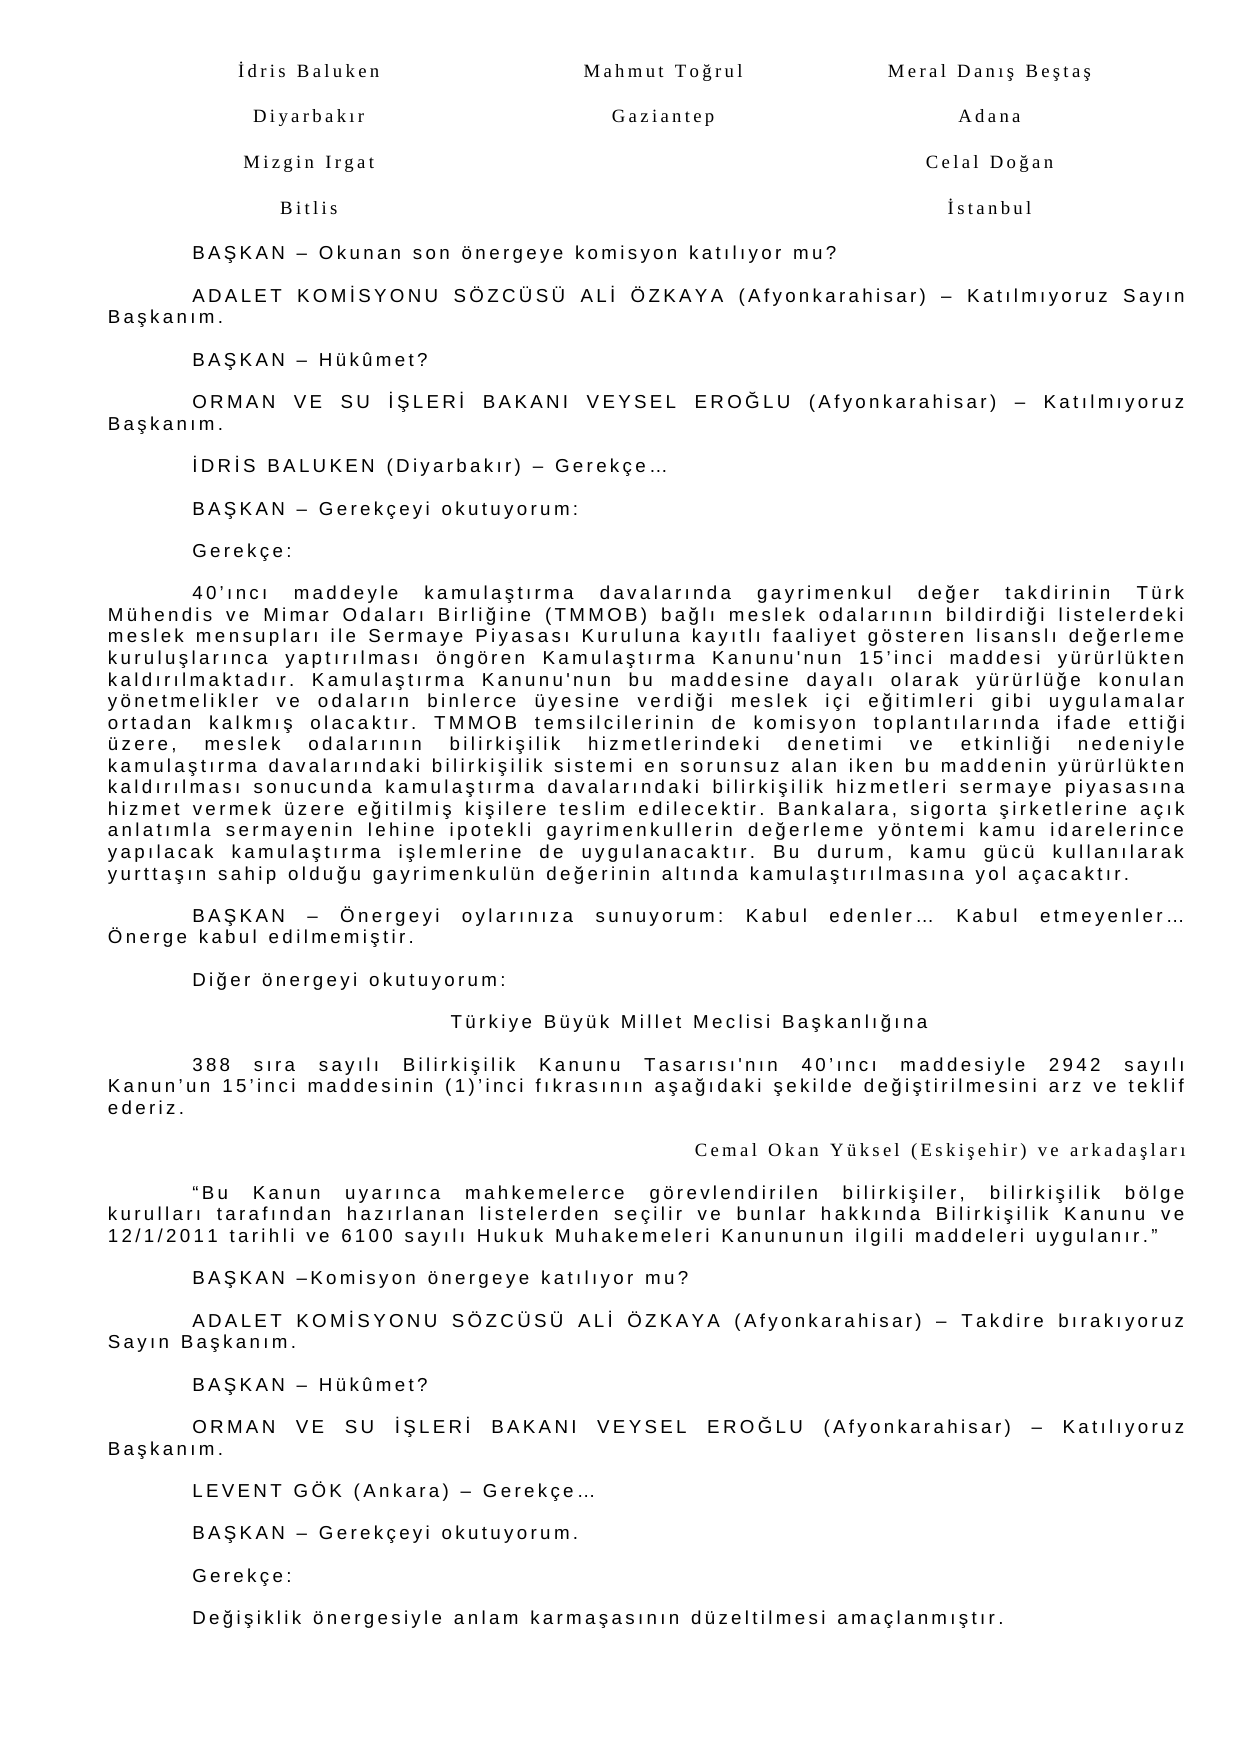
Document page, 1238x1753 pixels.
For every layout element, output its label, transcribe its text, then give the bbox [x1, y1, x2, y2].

text “Bu Kanun uyarınca mahkemelerce görevlendirilen bilirkişiler, bilirkişilik bölge kurulları tarafından hazırlanan listelerden seçilir ve bunlar hakkında Bilirkişilik Kanunu ve 12/1/2011 tarihli ve 6100 sayılı Hukuk Muhakemeleri Kanununun ilgili maddeleri uygulanır.” [108, 1181, 1186, 1246]
text ADALET KOMİSYONU SÖZCÜSÜ ALİ ÖZKAYA (Afyonkarahisar) – Katılmıyoruz Sayın Başkanım. [108, 284, 1186, 328]
text BAŞKAN – Gerekçeyi okutuyorum: [108, 497, 1186, 519]
text BAŞKAN – Okunan son önergeye komisyon katılıyor mu? [108, 242, 1186, 264]
text 40’ıncı maddeyle kamulaştırma davalarında gayrimenkul değer takdirinin Türk Mühendis ve Mimar Odaları Birliğine (TMMOB) bağlı meslek odalarının bildirdiği listelerdeki meslek mensupları ile Sermaye Piyasası Kuruluna kayıtlı faaliyet gösteren lisanslı değerleme kuruluşlarınca yaptırılması öngören Kamulaştırma Kanunu'nun 15’inci maddesi yürürlükten kaldırılmaktadır. Kamulaştırma Kanunu'nun bu maddesine dayalı olarak yürürlüğe konulan yönetmelikler ve odaların binlerce üyesine verdiği meslek içi eğitimleri gibi uygulamalar ortadan kalkmış olacaktır. TMMOB temsilcilerinin de komisyon toplantılarında ifade ettiği üzere, meslek odalarının bilirkişilik hizmetlerindeki denetimi ve etkinliği nedeniyle kamulaştırma davalarındaki bilirkişilik sistemi en sorunsuz alan iken bu maddenin yürürlükten kaldırılması sonucunda kamulaştırma davalarındaki bilirkişilik hizmetleri sermaye piyasasına hizmet vermek üzere eğitilmiş kişilere teslim edilecektir. Bankalara, sigorta şirketlerine açık anlatımla sermayenin lehine ipotekli gayrimenkullerin değerleme yöntemi kamu idarelerince yapılacak kamulaştırma işlemlerine de uygulanacaktır. Bu durum, kamu gücü kullanılarak yurttaşın sahip olduğu gayrimenkulün değerinin altında kamulaştırılmasına yol açacaktır. [108, 582, 1186, 884]
text Değişiklik önergesiyle anlam karmaşasının düzeltilmesi amaçlanmıştır. [108, 1607, 1186, 1628]
text BAŞKAN –Komisyon önergeye katılıyor mu? [108, 1267, 1186, 1288]
text Gerekçe: [108, 540, 1186, 561]
text İDRİS BALUKEN (Diyarbakır) – Gerekçe… [108, 455, 1186, 476]
text Türkiye Büyük Millet Meclisi Başkanlığına [108, 1011, 1186, 1033]
text Gerekçe: [108, 1564, 1186, 1586]
text ADALET KOMİSYONU SÖZCÜSÜ ALİ ÖZKAYA (Afyonkarahisar) – Takdire bırakıyoruz Sayın Başkanım. [108, 1309, 1186, 1352]
text ORMAN VE SU İŞLERİ BAKANI VEYSEL EROĞLU (Afyonkarahisar) – Katılıyoruz Başkanım. [108, 1416, 1186, 1459]
text BAŞKAN – Önergeyi oylarınıza sunuyorum: Kabul edenler… Kabul etmeyenler… Önerge kabul edilmemiştir. [108, 905, 1186, 948]
text BAŞKAN – Hükûmet? [108, 1373, 1186, 1395]
text BAŞKAN – Gerekçeyi okutuyorum. [108, 1522, 1186, 1544]
text Diğer önergeyi okutuyorum: [108, 969, 1186, 990]
text 388 sıra sayılı Bilirkişilik Kanunu Tasarısı'nın 40’ıncı maddesiyle 2942 sayılı Kanun’un 15’inci maddesinin (1)’inci fıkrasının aşağıdaki şekilde değiştirilmesini arz ve teklif ederiz. [108, 1053, 1186, 1118]
text ORMAN VE SU İŞLERİ BAKANI VEYSEL EROĞLU (Afyonkarahisar) – Katılmıyoruz Başkanım. [108, 391, 1186, 434]
text Diyarbakır Gaziantep Adana [108, 105, 1186, 127]
text Mizgin Irgat Celal Doğan [108, 151, 1186, 172]
text İdris Baluken Mahmut Toğrul Meral Danış Beştaş [108, 60, 1186, 81]
text Bitlis İstanbul [108, 197, 1186, 218]
text LEVENT GÖK (Ankara) – Gerekçe… [108, 1480, 1186, 1501]
text Cemal Okan Yüksel (Eskişehir) ve arkadaşları [462, 1139, 1186, 1161]
text BAŞKAN – Hükûmet? [108, 348, 1186, 370]
